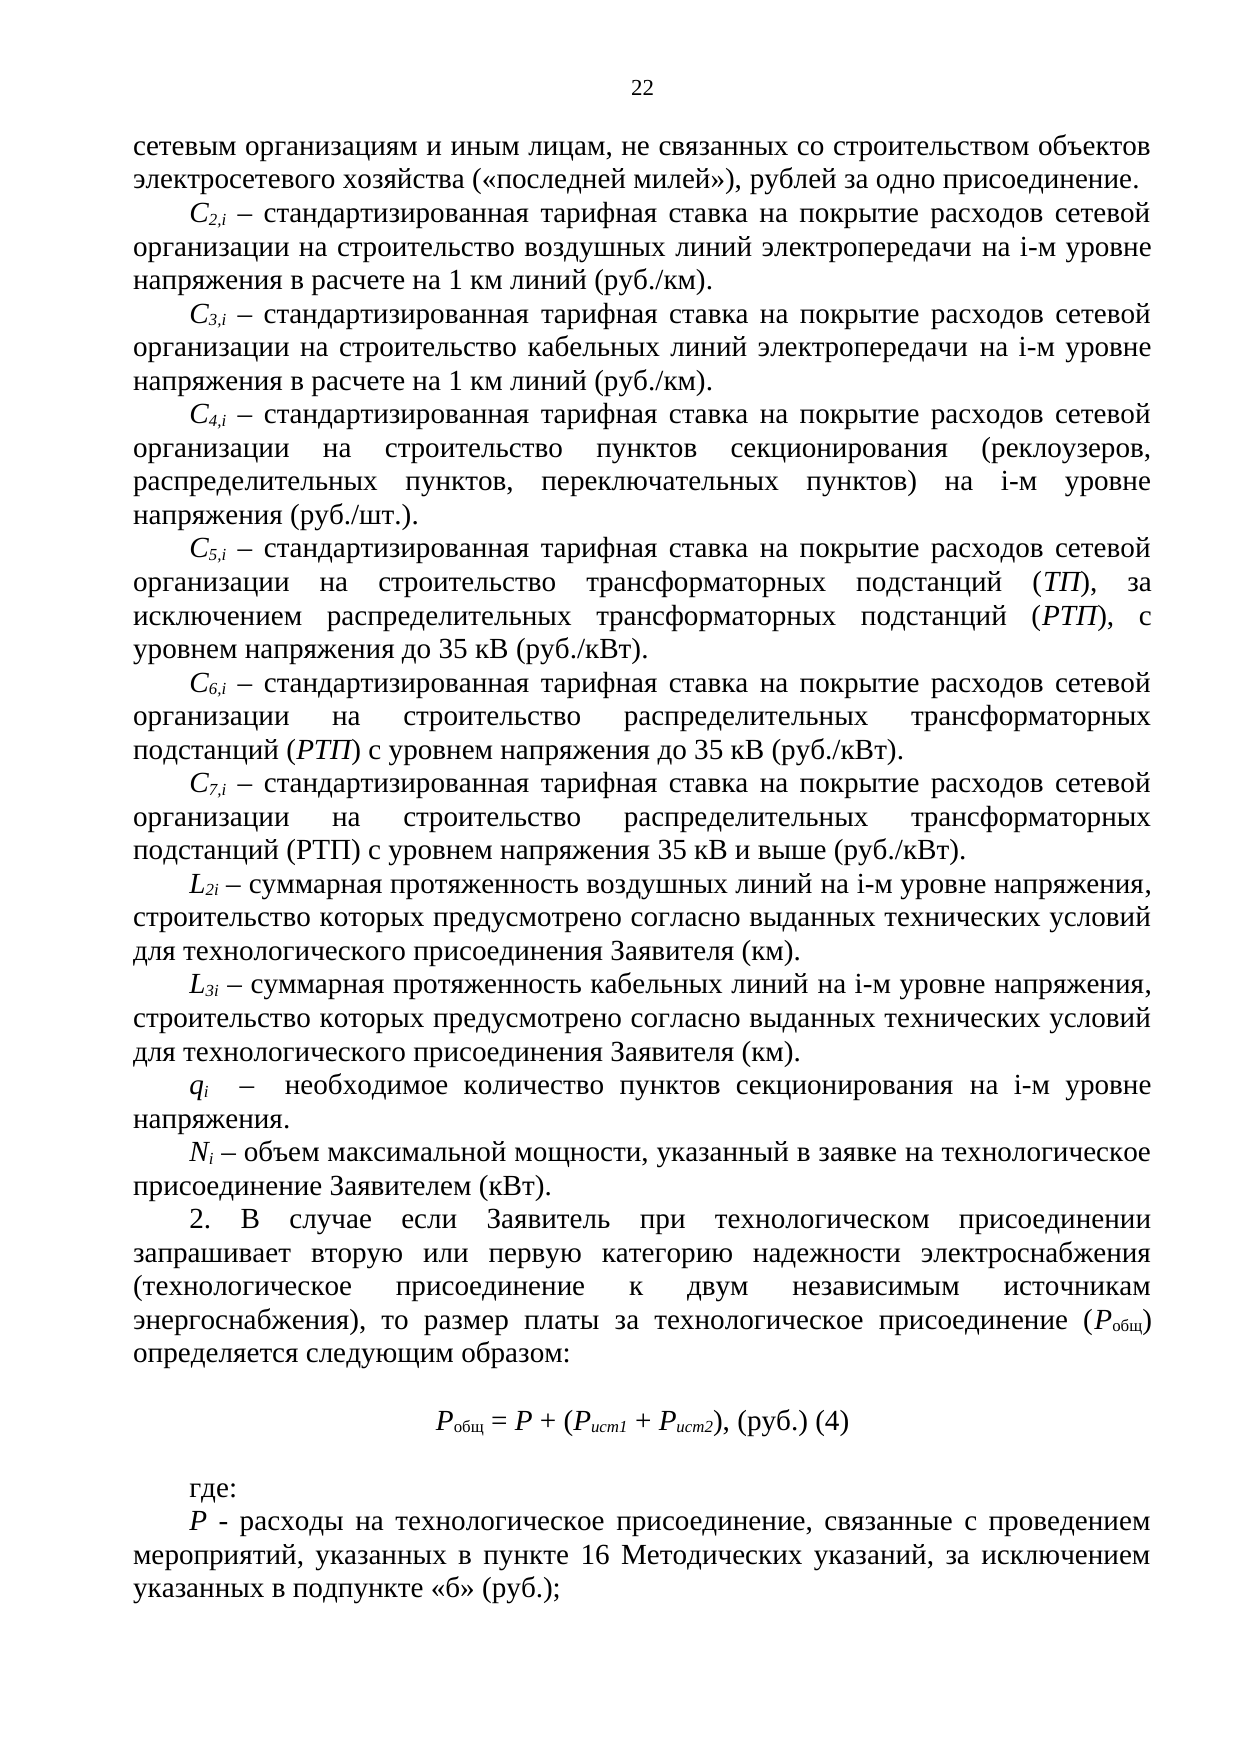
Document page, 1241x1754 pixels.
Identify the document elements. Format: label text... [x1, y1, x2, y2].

text С6,i – стандартизированная тарифная ставка на покрытие расходов сетевой организации на строительство распределительных трансформаторных подстанций (РТП) с уровнем напряжения до 35 кВ (руб./кВт). [133, 665, 1152, 765]
text 2. В случае если Заявитель при технологическом присоединении запрашивает вторую или первую категорию надежности электроснабжения (технологическое присоединение к двум независимым источникам энергоснабжения), то размер платы за технологическое присоединение (Робщ) определяется следующим образом: [133, 1201, 1152, 1369]
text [133, 128, 1152, 195]
text С7,i – стандартизированная тарифная ставка на покрытие расходов сетевой организации на строительство распределительных трансформаторных подстанций (РТП) с уровнем напряжения 35 кВ и выше (руб./кВт). [133, 765, 1152, 866]
text С3,i – стандартизированная тарифная ставка на покрытие расходов сетевой организации на строительство кабельных линий электропередачи на i-м уровне напряжения в расчете на 1 км линий (руб./км). [133, 296, 1152, 396]
text С5,i – стандартизированная тарифная ставка на покрытие расходов сетевой организации на строительство трансформаторных подстанций (ТП), за исключением распределительных трансформаторных подстанций (РТП), с уровнем напряжения до 35 кВ (руб./кВт). [133, 531, 1152, 665]
text qi – необходимое количество пунктов секционирования на i-м уровне напряжения. [133, 1067, 1152, 1134]
text где: [133, 1470, 1152, 1503]
text С2,i – стандартизированная тарифная ставка на покрытие расходов сетевой организации на строительство воздушных линий электропередачи на i-м уровне напряжения в расчете на 1 км линий (руб./км). [133, 195, 1152, 296]
text L3i – суммарная протяженность кабельных линий на i-м уровне напряжения, строительство которых предусмотрено согласно выданных технических условий для технологического присоединения Заявителя (км). [133, 967, 1152, 1067]
text С4,i – стандартизированная тарифная ставка на покрытие расходов сетевой организации на строительство пунктов секционирования (реклоузеров, распределительных пунктов, переключательных пунктов) на i-м уровне напряжения (руб./шт.). [133, 396, 1152, 531]
text Ni – объем максимальной мощности, указанный в заявке на технологическое присоединение Заявителем (кВт). [133, 1134, 1152, 1201]
text Робщ = Р + (Рист1 + Рист2), (руб.) (4) [133, 1403, 1152, 1436]
text Р - расходы на технологическое присоединение, связанные с проведением мероприятий, указанных в пункте 16 Методических указаний, за исключением указанных в подпункте «б» (руб.); [133, 1503, 1152, 1604]
text L2i – суммарная протяженность воздушных линий на i-м уровне напряжения, строительство которых предусмотрено согласно выданных технических условий для технологического присоединения Заявителя (км). [133, 866, 1152, 967]
